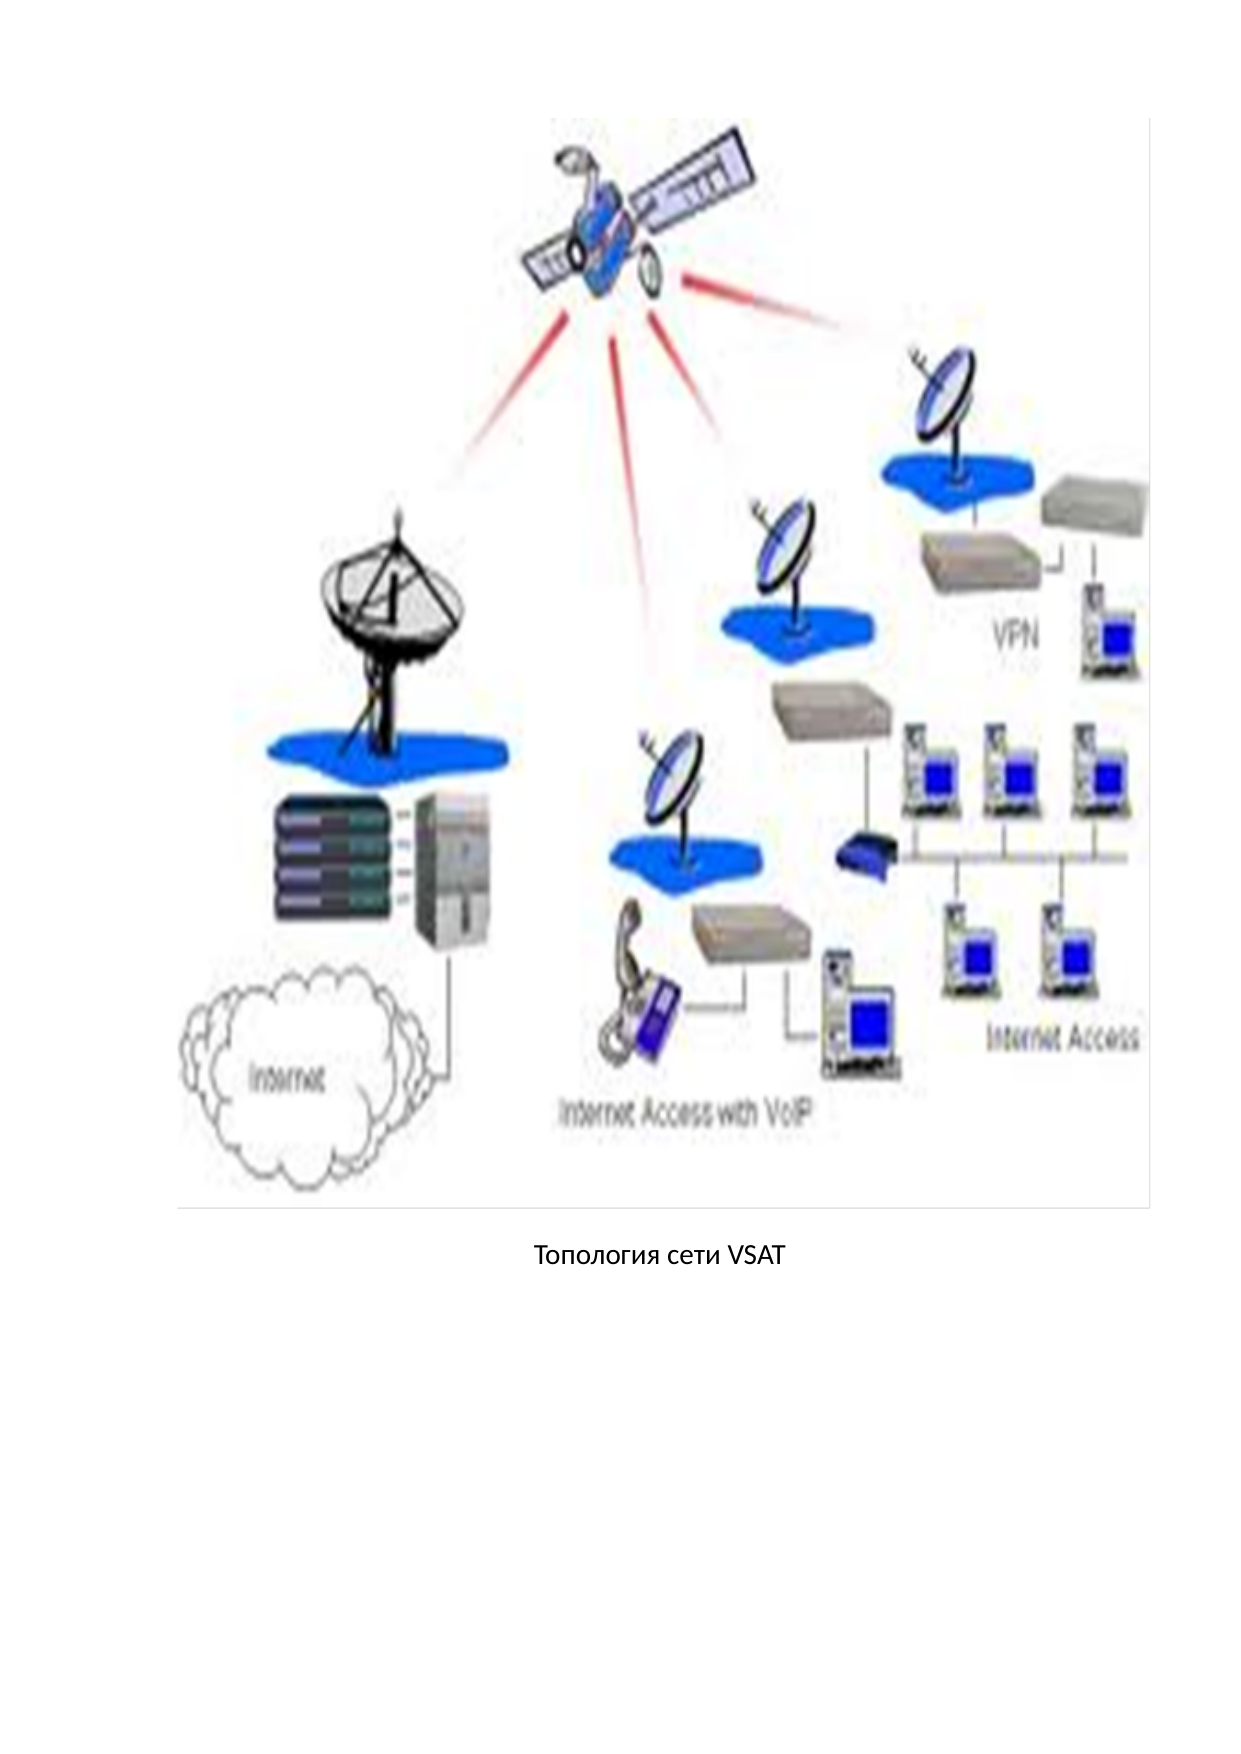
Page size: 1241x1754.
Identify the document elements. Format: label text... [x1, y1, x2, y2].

text Топология сети VSAT [177, 1236, 1152, 1271]
picture [177, 118, 1152, 1211]
